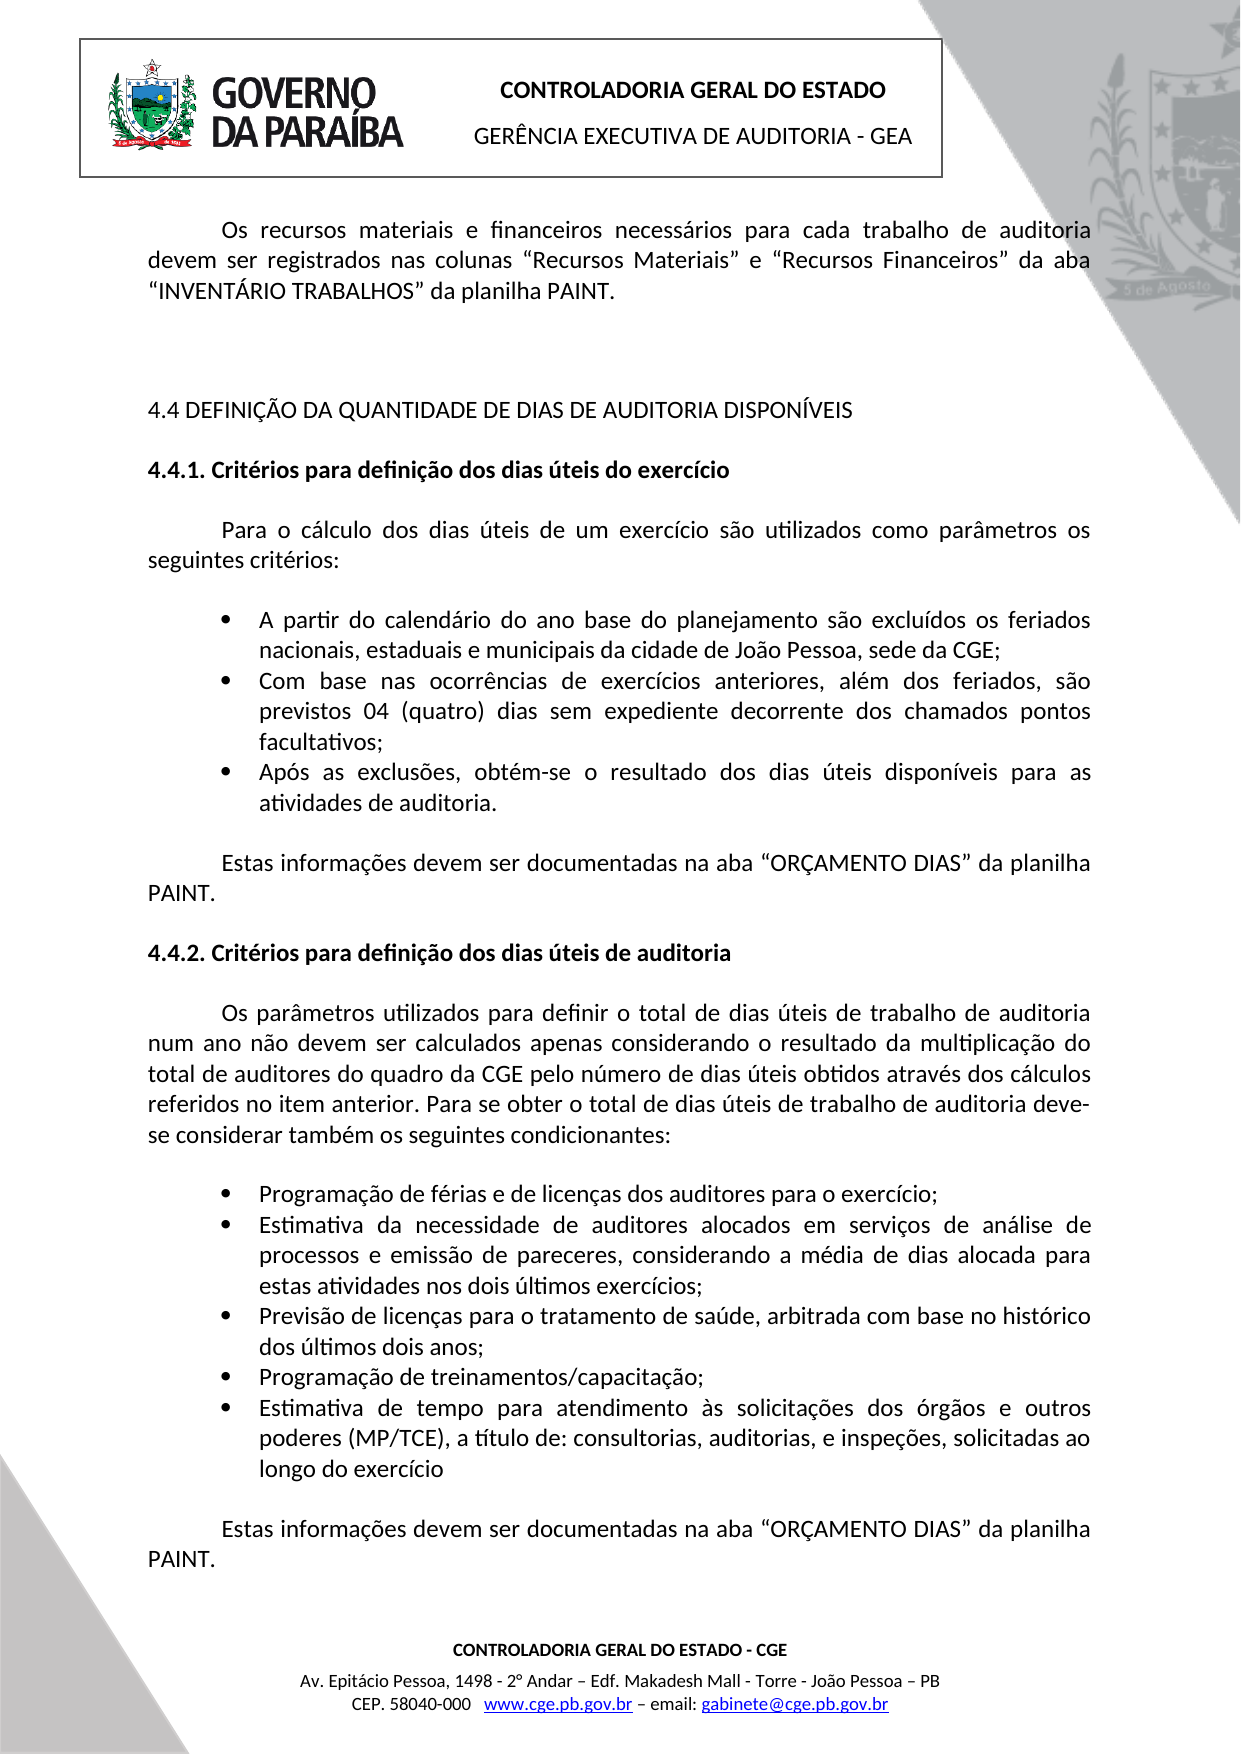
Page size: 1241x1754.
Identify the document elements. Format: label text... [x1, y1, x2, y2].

text 4.4 DEFINIÇÃO DA QUANTIDADE DE DIAS DE AUDITORIA DISPONÍVEIS [148, 394, 1092, 425]
picture [101, 54, 408, 155]
list Estimativa da necessidade de auditores alocados em serviços de análise de processos e emissão de pareceres, considerando a média de dias alocada para estas atividades nos dois últimos exercícios; [221, 1209, 1092, 1301]
text Para o cálculo dos dias úteis de um exercício são utilizados como parâmetros os seguintes critérios: [148, 514, 1092, 575]
text 4.4.1. Critérios para definição dos dias úteis do exercício [148, 454, 1092, 484]
list Estimativa de tempo para atendimento às solicitações dos órgãos e outros poderes (MP/TCE), a título de: consultorias, auditorias, e inspeções, solicitadas ao longo do exercício [221, 1392, 1092, 1484]
text 4.4.2. Critérios para definição dos dias úteis de auditoria [148, 937, 1092, 967]
list Previsão de licenças para o tratamento de saúde, arbitrada com base no histórico dos últimos dois anos; [221, 1301, 1092, 1362]
text Estas informações devem ser documentadas na aba “ORÇAMENTO DIAS” da planilha PAINT. [148, 847, 1092, 908]
text Estas informações devem ser documentadas na aba “ORÇAMENTO DIAS” da planilha PAINT. [148, 1513, 1092, 1574]
list Programação de treinamentos/capacitação; [221, 1362, 1092, 1392]
picture [898, 0, 1241, 547]
list Após as exclusões, obtém-se o resultado dos dias úteis disponíveis para as atividades de auditoria. [221, 757, 1092, 818]
list A partir do calendário do ano base do planejamento são excluídos os feriados nacionais, estaduais e municipais da cidade de João Pessoa, sede da CGE; [221, 604, 1092, 665]
list Com base nas ocorrências de exercícios anteriores, além dos feriados, são previstos 04 (quatro) dias sem expediente decorrente dos chamados pontos facultativos; [221, 665, 1092, 757]
text Os recursos materiais e financeiros necessários para cada trabalho de auditoria devem ser registrados nas colunas “Recursos Materiais” e “Recursos Financeiros” da aba “INVENTÁRIO TRABALHOS” da planilha PAINT. [148, 214, 1092, 306]
text Os parâmetros utilizados para definir o total de dias úteis de trabalho de auditoria num ano não devem ser calculados apenas considerando o resultado da multiplicação do total de auditores do quadro da CGE pelo número de dias úteis obtidos através dos cálculos referidos no item anterior. Para se obter o total de dias úteis de trabalho de auditoria deve-se considerar também os seguintes condicionantes: [148, 997, 1092, 1149]
list Programação de férias e de licenças dos auditores para o exercício; [221, 1178, 1092, 1209]
